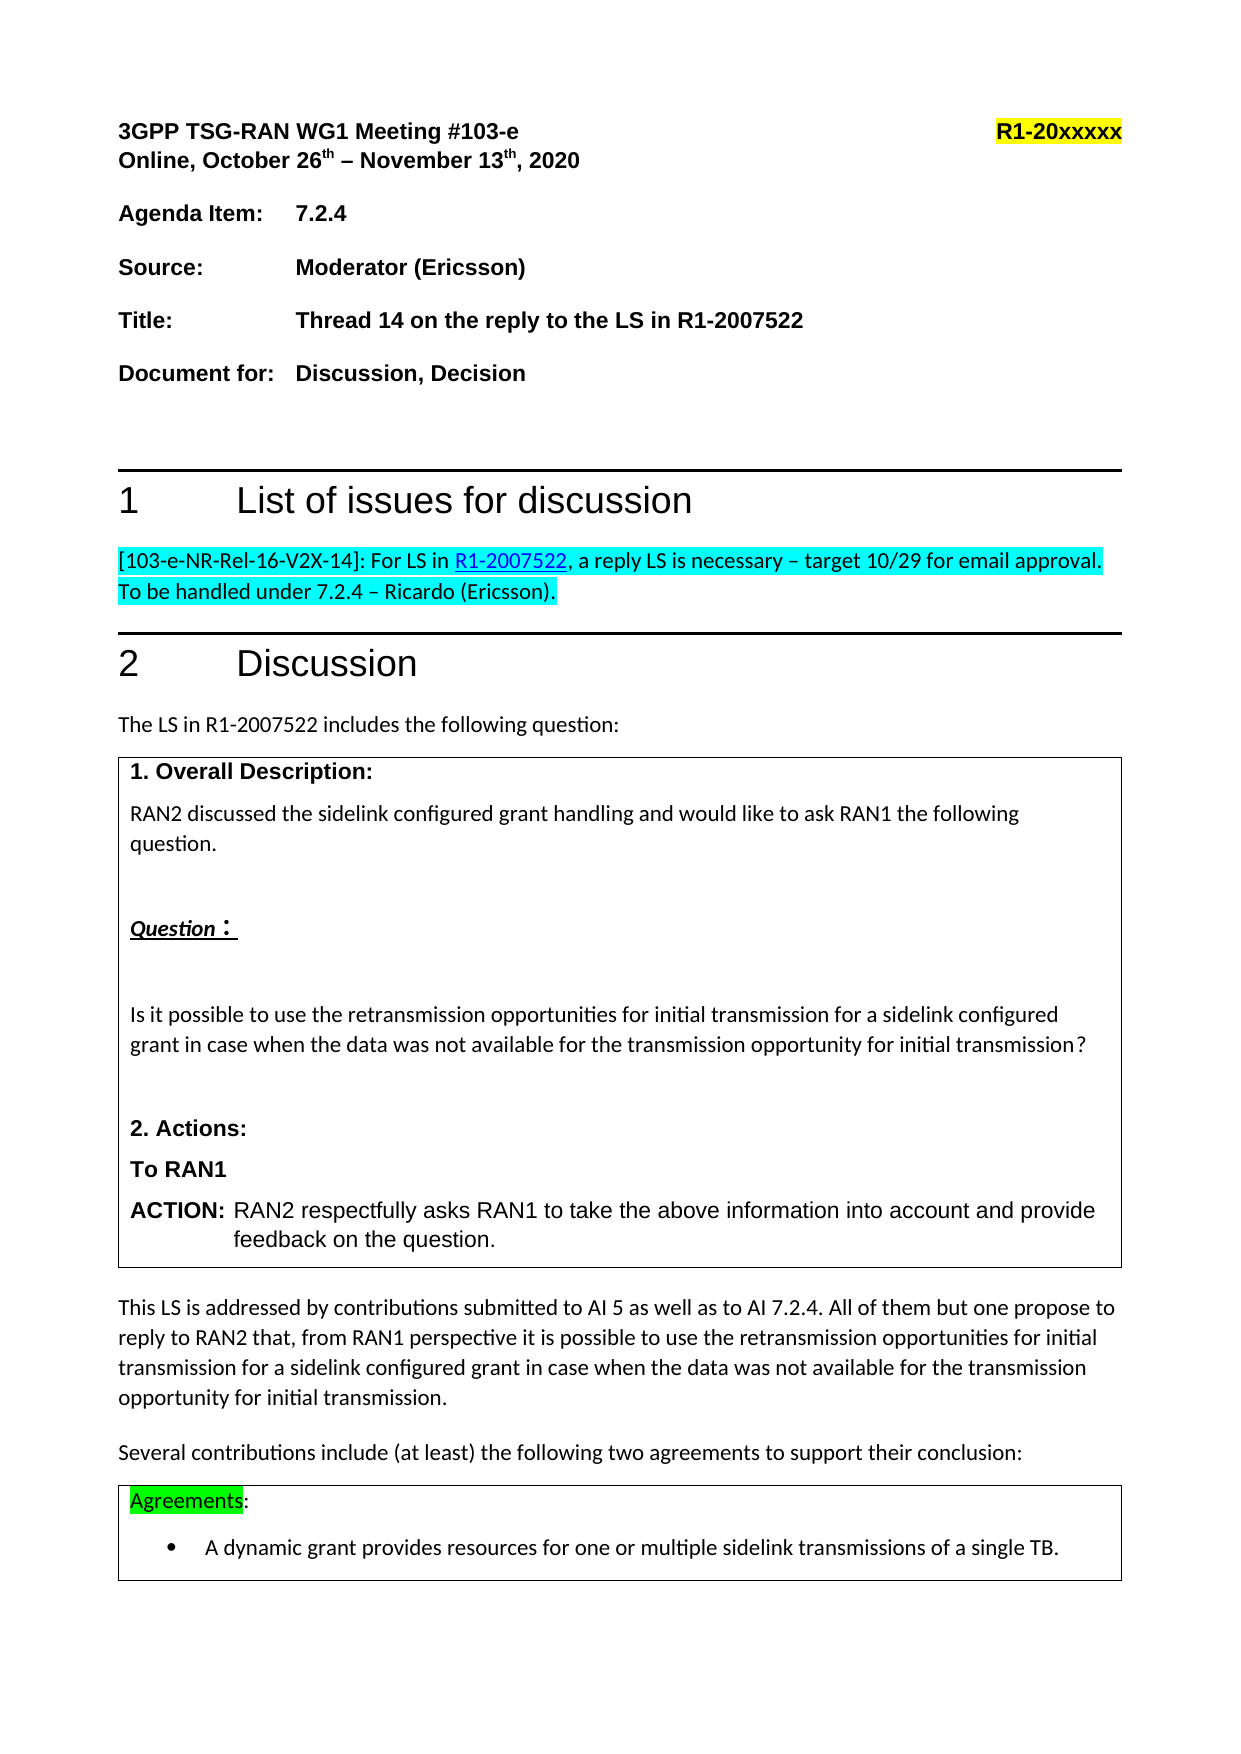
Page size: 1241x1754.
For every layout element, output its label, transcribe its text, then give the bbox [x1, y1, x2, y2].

text Source: Moderator (Ericsson) [118, 253, 1122, 280]
text Title: Thread 14 on the reply to the LS in R1-2007522 [118, 307, 1122, 333]
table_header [119, 1486, 1121, 1580]
text 3GPP TSG-RAN WG1 Meeting #103-e R1-20xxxxx [118, 118, 996, 144]
text Online, October 26th – November 13th, 2020 [118, 147, 1122, 173]
text [103-e-NR-Rel-16-V2X-14]: For LS in R1-2007522, a reply LS is necessary – target 10/29 for email approval. To be handled under 7.2.4 – Ricardo (Ericsson). [118, 547, 1122, 605]
text Document for: Discussion, Decision [118, 360, 1122, 387]
subtitle 2 Discussion [118, 635, 1122, 684]
table_header 1. Overall Description: RAN2 discussed the sidelink configured grant handling and would like to ask RAN1 the following question. Question： Is it possible to use the retransmission opportunities for initial transmission for a sidelink configured grant in case when the data was not available for the transmission opportunity for initial transmission? 2. Actions: To RAN1 ACTION: RAN2 respectfully asks RAN1 to take the above information into account and provide feedback on the question. [119, 758, 1121, 1267]
text The LS in R1-2007522 includes the following question: [118, 710, 1122, 738]
text This LS is addressed by contributions submitted to AI 5 as well as to AI 7.2.4. All of them but one propose to reply to RAN2 that, from RAN1 perspective it is possible to use the retransmission opportunities for initial transmission for a sidelink configured grant in case when the data was not available for the transmission opportunity for initial transmission. [118, 1293, 1122, 1411]
text Agenda Item: 7.2.4 [118, 200, 1122, 226]
subtitle 1 List of issues for discussion [118, 472, 1122, 521]
text Several contributions include (at least) the following two agreements to support their conclusion: [118, 1438, 1122, 1466]
